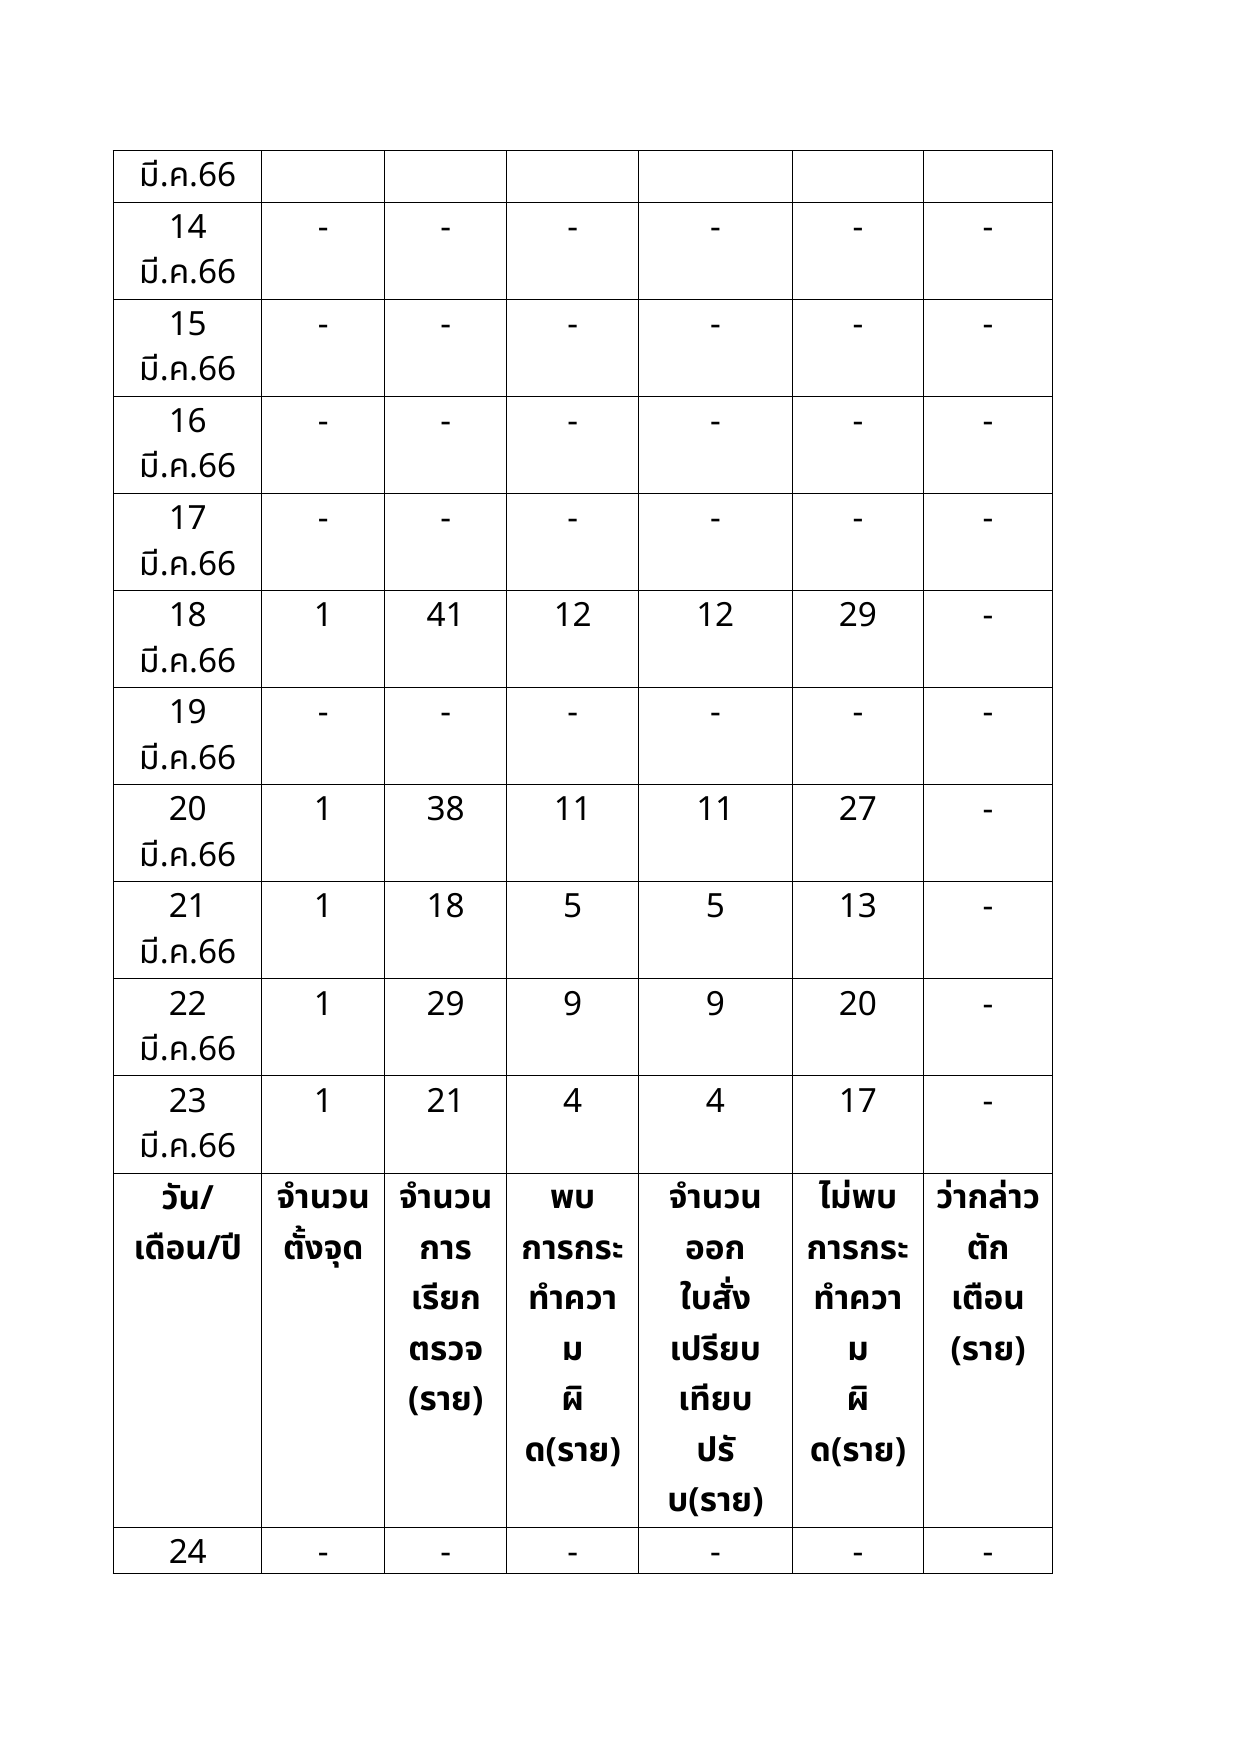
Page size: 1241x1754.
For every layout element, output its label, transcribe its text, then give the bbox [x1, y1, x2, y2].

table_cell 21 [385, 1076, 506, 1172]
table_cell - [385, 494, 506, 590]
table_cell 17 [793, 1076, 923, 1172]
table_cell - [262, 688, 384, 784]
table_cell 4 [639, 1076, 792, 1172]
table_cell - [507, 494, 638, 590]
table_cell - [262, 1528, 384, 1573]
table_cell - [385, 203, 506, 299]
table_cell จำนวนออกใบสั่งเปรียบเทียบปรับ(ราย) [639, 1174, 792, 1527]
table_cell 5 [639, 882, 792, 978]
table_cell 12 [507, 591, 638, 687]
table_cell - [385, 1528, 506, 1573]
table_cell 22 มี.ค.66 [114, 979, 261, 1075]
table_cell - [385, 151, 506, 202]
table_cell 1 [262, 591, 384, 687]
table_cell 12 [639, 591, 792, 687]
table_cell 29 [385, 979, 506, 1075]
table_cell พบ การกระทำความผิด(ราย) [507, 1174, 638, 1527]
table_cell 11 [507, 785, 638, 881]
table_cell - [262, 203, 384, 299]
table_cell - [507, 203, 638, 299]
table_cell 9 [639, 979, 792, 1075]
table_cell - [924, 591, 1052, 687]
table_cell - [924, 1076, 1052, 1172]
table_cell - [924, 688, 1052, 784]
table_cell 17 มี.ค.66 [114, 494, 261, 590]
table_cell - [793, 1528, 923, 1573]
table_cell - [507, 300, 638, 396]
table_cell - [262, 151, 384, 202]
table_cell - [924, 979, 1052, 1075]
table_cell - [639, 1528, 792, 1573]
table_cell 1 [262, 979, 384, 1075]
table_cell - [385, 397, 506, 493]
table_cell - [793, 151, 923, 202]
table_cell - [793, 397, 923, 493]
table_cell 19 มี.ค.66 [114, 688, 261, 784]
table_cell 38 [385, 785, 506, 881]
table_cell 15 มี.ค.66 [114, 300, 261, 396]
table_cell - [793, 300, 923, 396]
table_cell 11 [639, 785, 792, 881]
table_cell 20 มี.ค.66 [114, 785, 261, 881]
table_cell - [793, 203, 923, 299]
table_cell 29 [793, 591, 923, 687]
table_cell 24 มี.ค.66 [114, 1528, 261, 1573]
table_cell 41 [385, 591, 506, 687]
table_cell - [924, 397, 1052, 493]
table_cell 23 มี.ค.66 [114, 1076, 261, 1172]
table_cell 27 [793, 785, 923, 881]
table_cell จำนวน การเรียกตรวจ (ราย) [385, 1174, 506, 1527]
table_cell 21 มี.ค.66 [114, 882, 261, 978]
table_cell - [507, 1528, 638, 1573]
table_cell - [924, 785, 1052, 881]
table_cell - [924, 494, 1052, 590]
table_cell 1 [262, 882, 384, 978]
table_cell - [924, 882, 1052, 978]
table_cell - [385, 300, 506, 396]
table_cell 1 [262, 785, 384, 881]
table_cell - [262, 397, 384, 493]
table_cell - [793, 494, 923, 590]
table_cell 13 มี.ค.66 [114, 151, 261, 202]
table_cell - [507, 151, 638, 202]
table_cell - [639, 494, 792, 590]
table_cell - [262, 300, 384, 396]
table_cell 1 [262, 1076, 384, 1172]
table_cell - [385, 688, 506, 784]
table_cell 18 [385, 882, 506, 978]
table_cell ไม่พบ การกระทำความผิด(ราย) [793, 1174, 923, 1527]
table_cell - [924, 151, 1052, 202]
table_cell - [924, 300, 1052, 396]
table_cell - [507, 688, 638, 784]
table_cell 4 [507, 1076, 638, 1172]
table_cell 13 [793, 882, 923, 978]
table_cell - [924, 203, 1052, 299]
table_cell จำนวนตั้งจุด [262, 1174, 384, 1527]
table_cell - [924, 1528, 1052, 1573]
table_cell - [639, 397, 792, 493]
table_cell - [262, 494, 384, 590]
table_cell - [639, 300, 792, 396]
table_cell - [639, 203, 792, 299]
table_cell 20 [793, 979, 923, 1075]
table_cell 16 มี.ค.66 [114, 397, 261, 493]
table_cell ว่ากล่าว ตักเตือน (ราย) [924, 1174, 1052, 1527]
table_cell 18 มี.ค.66 [114, 591, 261, 687]
table_cell - [507, 397, 638, 493]
table_cell วัน/เดือน/ปี [114, 1174, 261, 1527]
table_cell 5 [507, 882, 638, 978]
table_cell - [639, 151, 792, 202]
table_cell - [639, 688, 792, 784]
table_cell - [793, 688, 923, 784]
table_cell 9 [507, 979, 638, 1075]
table_cell 14 มี.ค.66 [114, 203, 261, 299]
